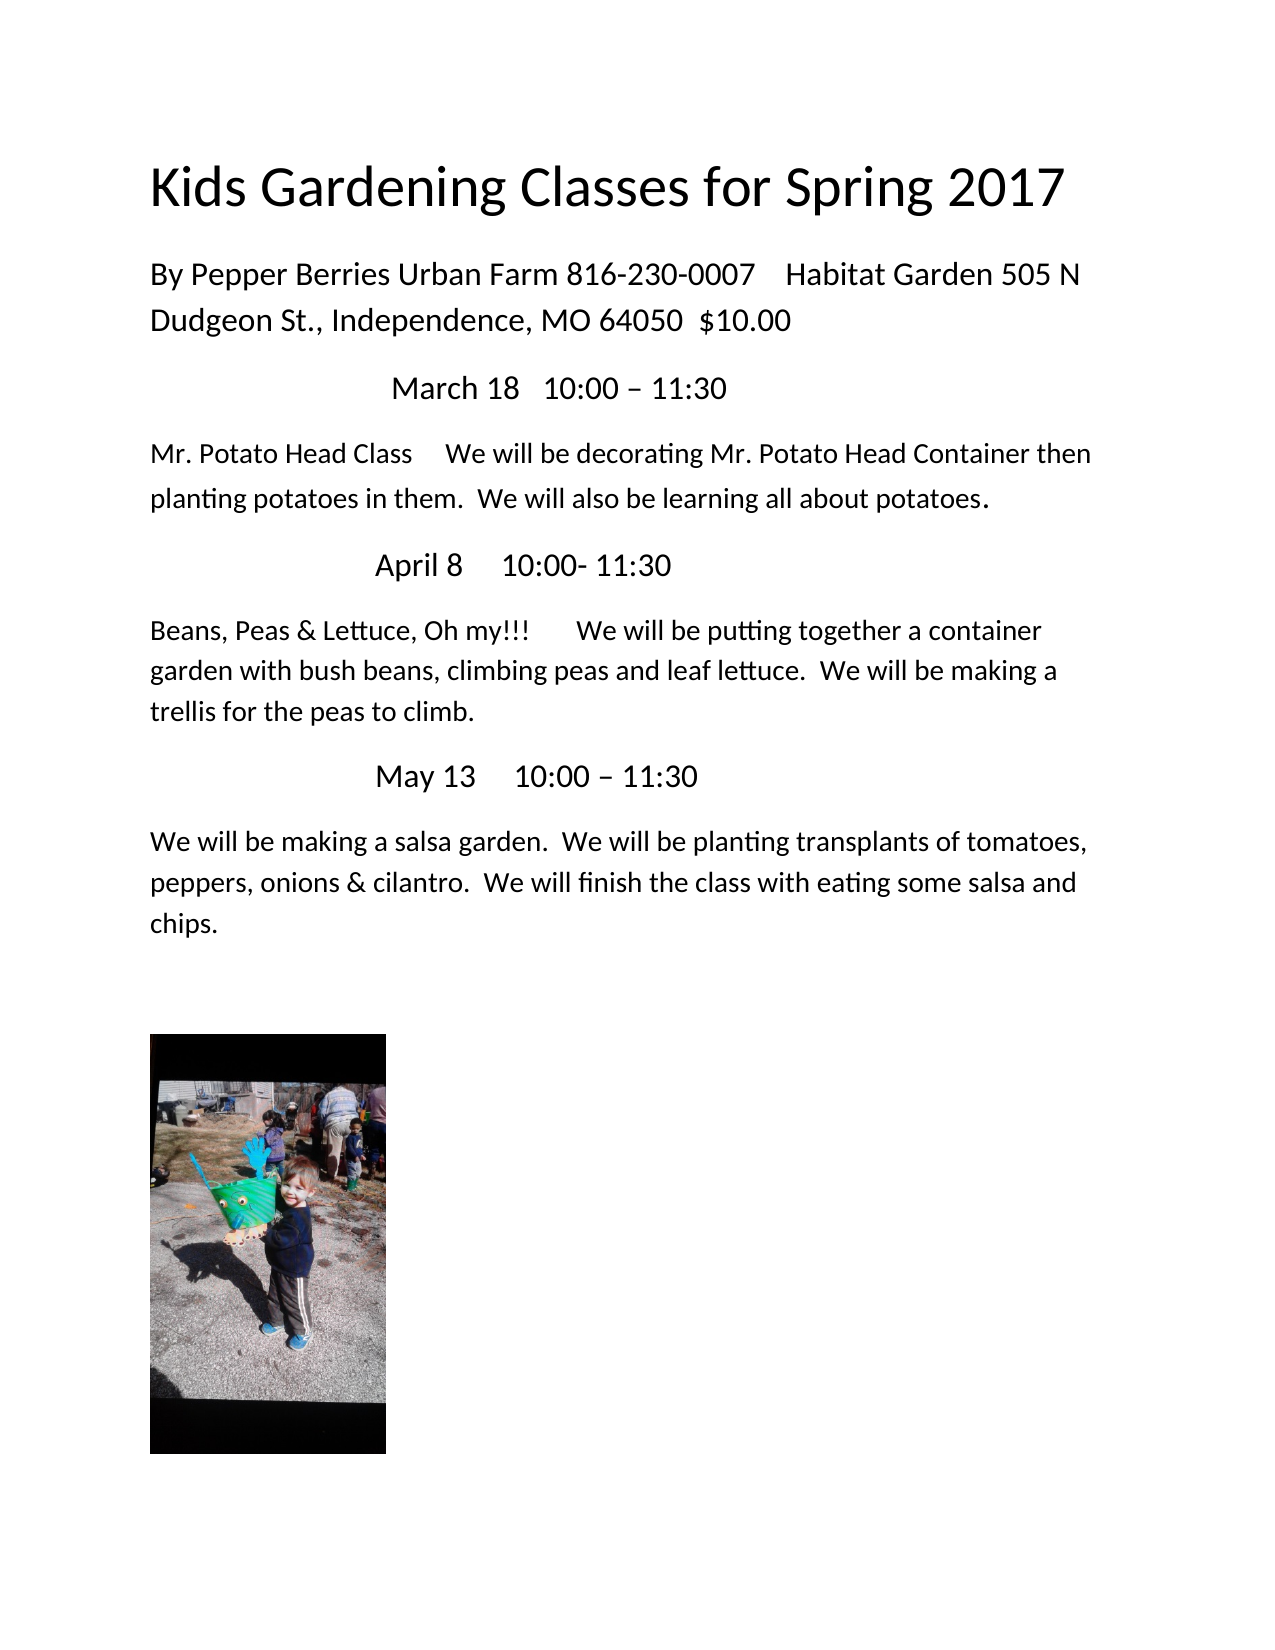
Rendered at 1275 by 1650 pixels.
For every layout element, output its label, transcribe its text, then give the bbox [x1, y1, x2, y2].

text By Pepper Berries Urban Farm 816-230-0007 Habitat Garden 505 N Dudgeon St., Independence, MO 64050 $10.00 [150, 253, 1125, 340]
picture [150, 1034, 386, 1454]
text April 8 10:00- 11:30 [300, 544, 1125, 585]
text We will be making a salsa garden. We will be planting transplants of tomatoes, peppers, onions & cilantro. We will finish the class with eating some salsa and chips. [150, 823, 1125, 940]
text Mr. Potato Head Class We will be decorating Mr. Potato Head Container then planting potatoes in them. We will also be learning all about potatoes. [150, 435, 1125, 517]
text Beans, Peas & Lettuce, Oh my!!! We will be putting together a container garden with bush beans, climbing peas and leaf lettuce. We will be making a trellis for the peas to climb. [150, 612, 1125, 729]
text Kids Gardening Classes for Spring 2017 [150, 150, 1125, 221]
text March 18 10:00 – 11:30 [150, 367, 1125, 408]
text May 13 10:00 – 11:30 [300, 755, 1125, 796]
